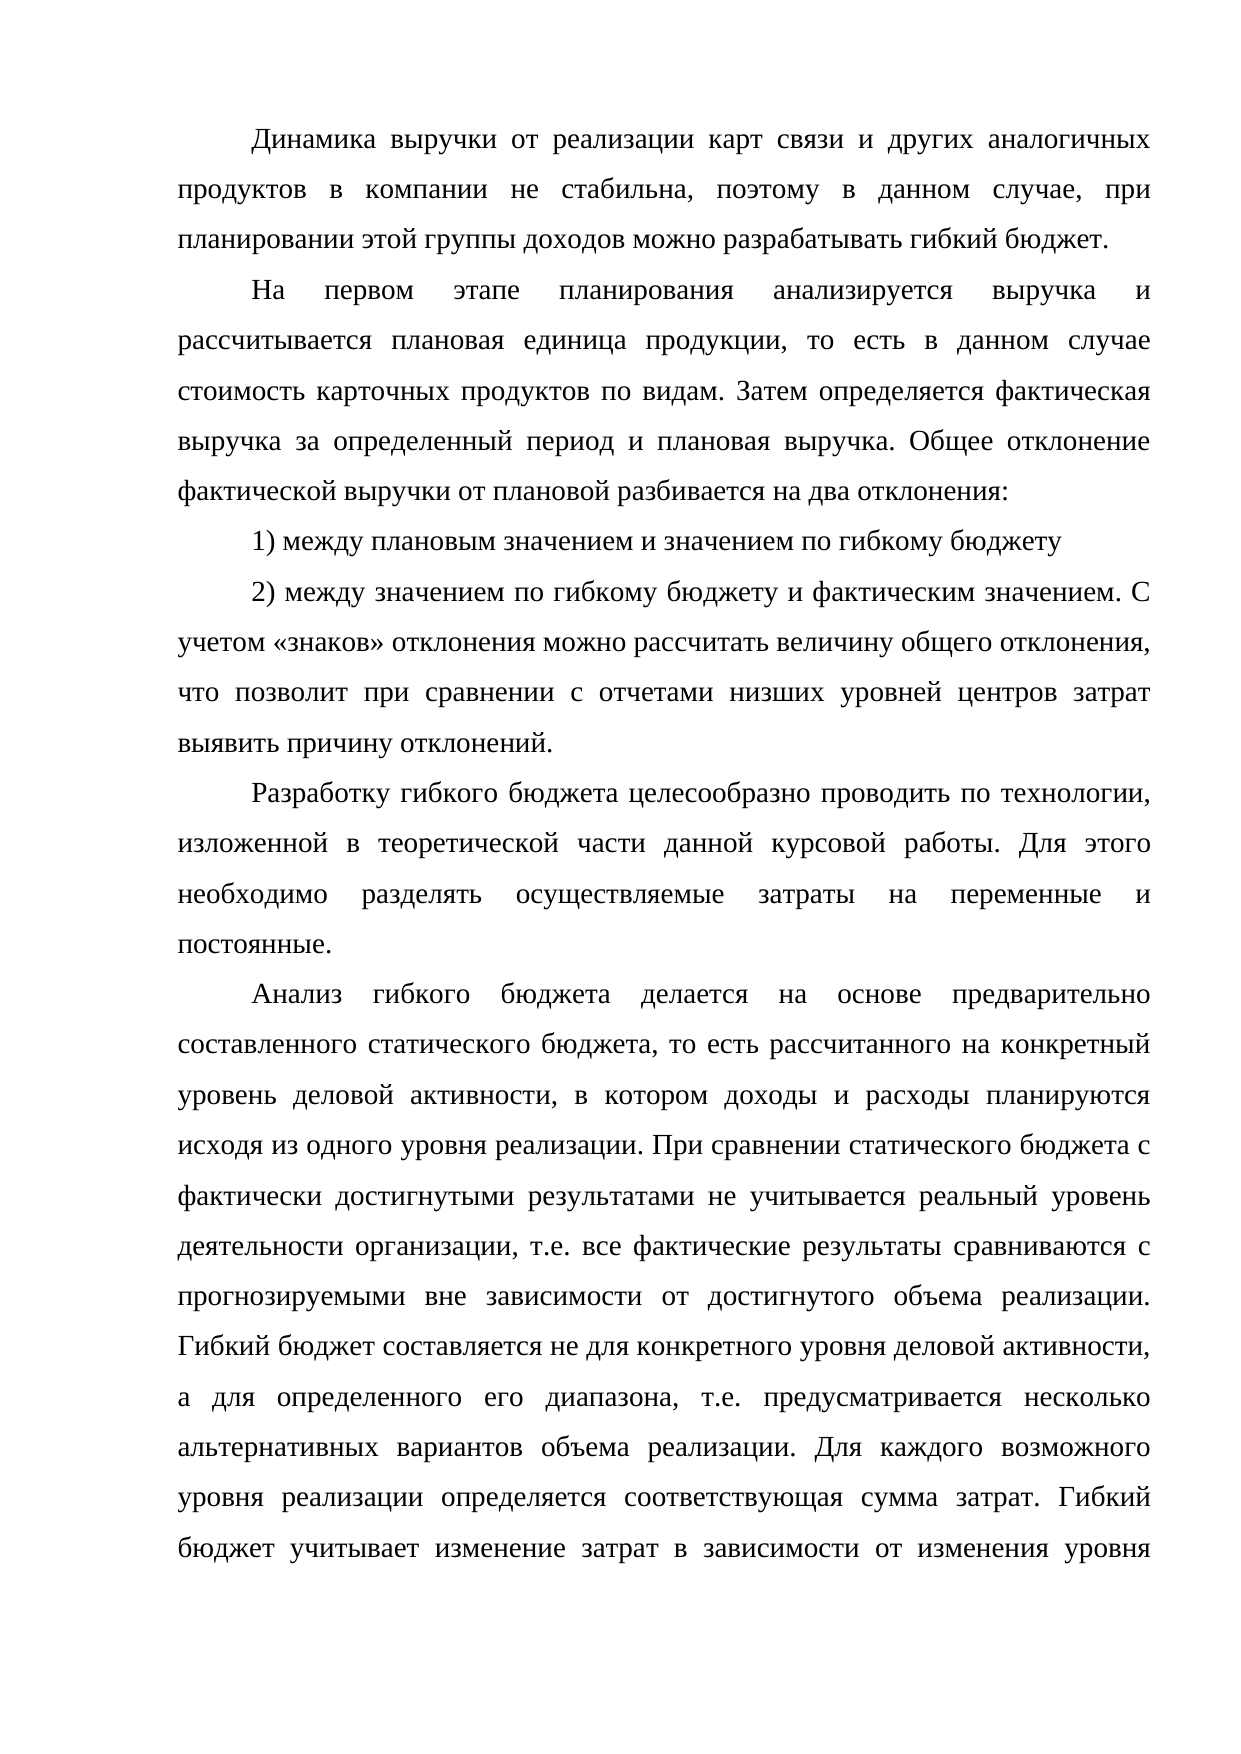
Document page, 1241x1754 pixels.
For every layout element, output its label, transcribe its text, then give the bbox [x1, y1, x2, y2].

text Разработку гибкого бюджета целесообразно проводить по технологии, изложенной в теоретической части данной курсовой работы. Для этого необходимо разделять осуществляемые затраты на переменные и постоянные. [177, 775, 1152, 959]
text 1) между плановым значением и значением по гибкому бюджету [177, 523, 1152, 557]
text На первом этапе планирования анализируется выручка и рассчитывается плановая единица продукции, то есть в данном случае стоимость карточных продуктов по видам. Затем определяется фактическая выручка за определенный период и плановая выручка. Общее отклонение фактической выручки от плановой разбивается на два отклонения: [177, 272, 1152, 507]
text 2) между значением по гибкому бюджету и фактическим значением. С учетом «знаков» отклонения можно рассчитать величину общего отклонения, что позволит при сравнении с отчетами низших уровней центров затрат выявить причину отклонений. [177, 574, 1152, 758]
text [177, 976, 1152, 1563]
text Динамика выручки от реализации карт связи и других аналогичных продуктов в компании не стабильна, поэтому в данном случае, при планировании этой группы доходов можно разрабатывать гибкий бюджет. [177, 121, 1152, 255]
